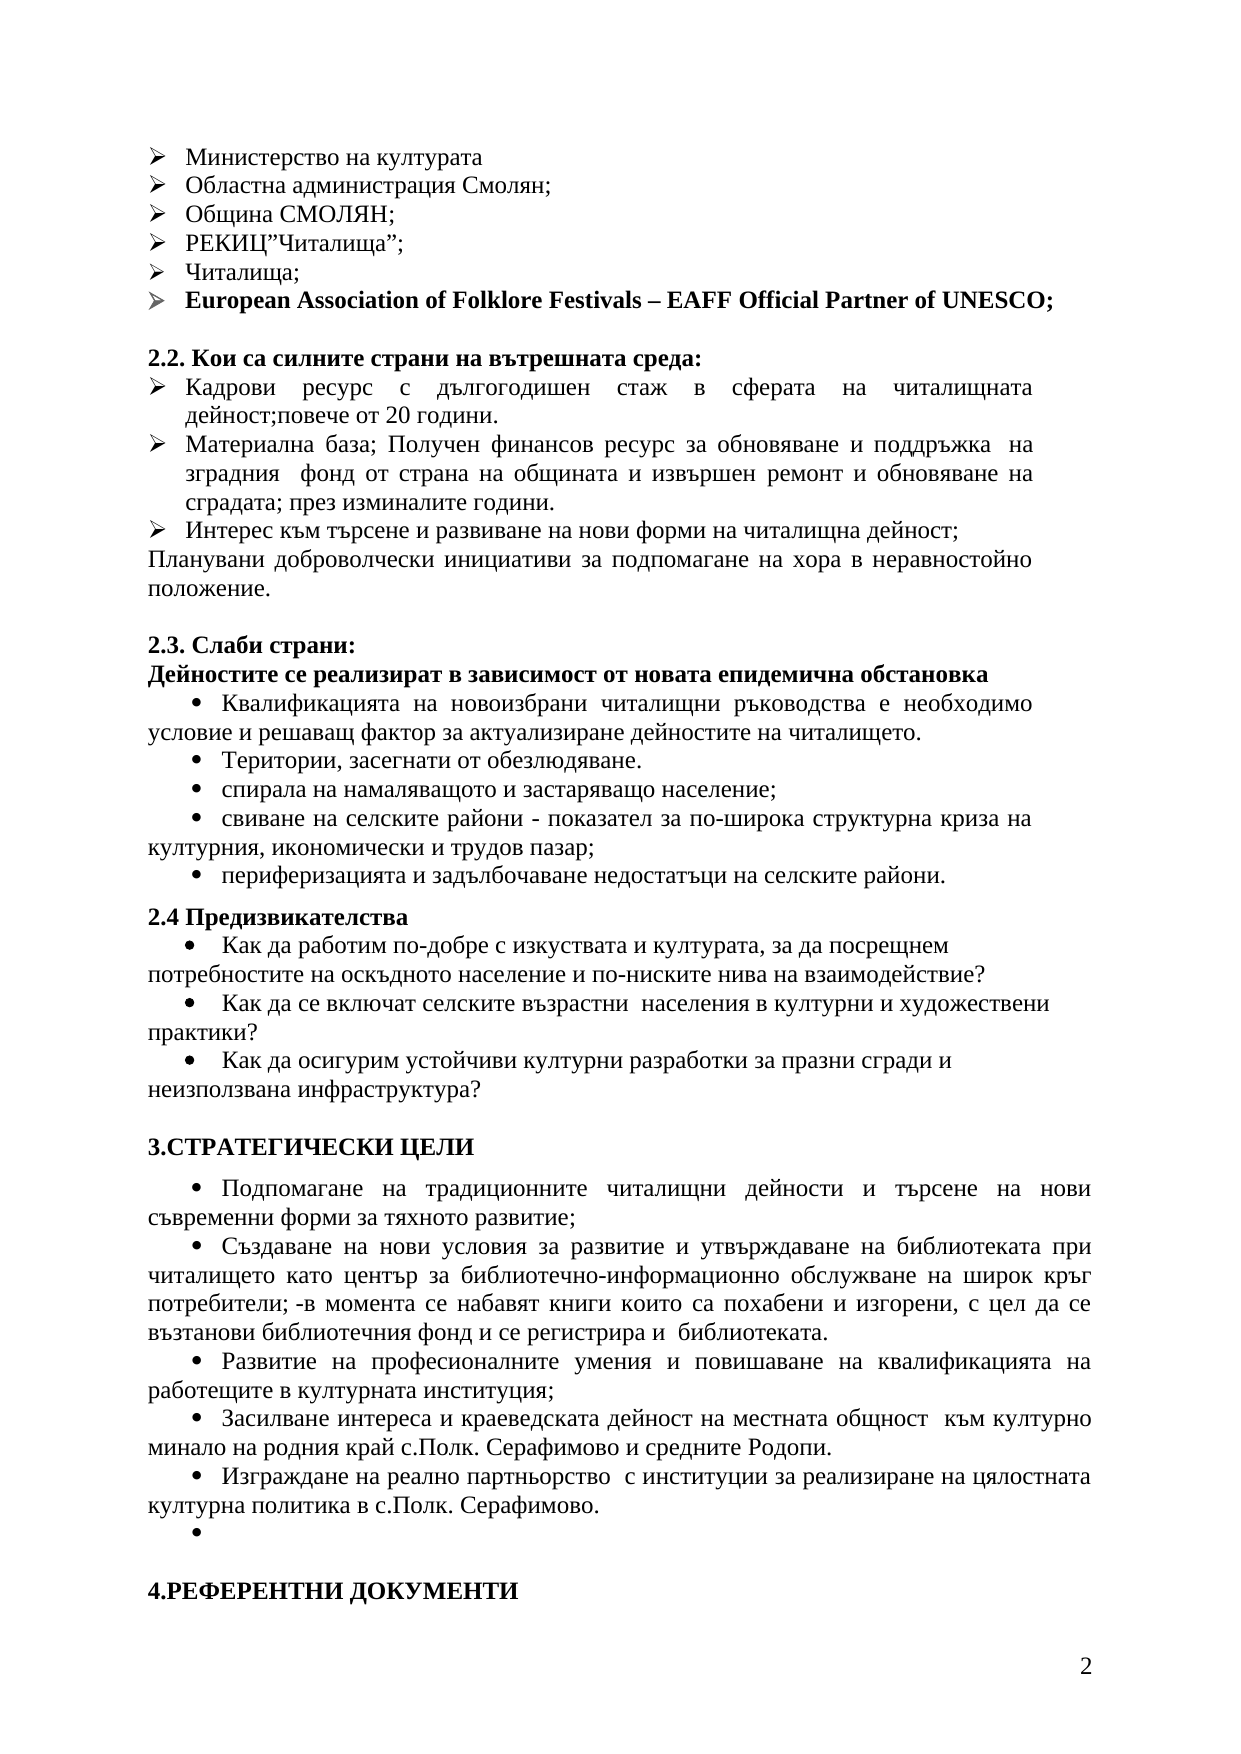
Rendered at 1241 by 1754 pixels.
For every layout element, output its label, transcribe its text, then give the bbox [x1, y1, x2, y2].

text Дейностите се реализират в зависимост от новата епидемична обстановка [148, 659, 1033, 688]
list Засилване интереса и краеведската дейност на местната общност към културно минало на родния край с.Полк. Серафимово и средните Родопи. [148, 1403, 1092, 1461]
text 2.4 Предизвикателства [148, 902, 1092, 931]
text 3.СТРАТЕГИЧЕСКИ ЦЕЛИ [148, 1132, 1092, 1161]
list Създаване на нови условия за развитие и утвърждаване на библиотеката при читалището като център за библиотечно-информационно обслужване на широк кръг потребители; -в момента се набавят книги които са похабени и изгорени, с цел да се възтанови библиотечния фонд и се регистрира и библиотеката. [148, 1231, 1092, 1346]
text 4.РЕФЕРЕНТНИ ДОКУМЕНТИ [148, 1576, 1130, 1605]
list РЕКИЦ”Читалища”; [148, 228, 1130, 257]
list European Association of Folklore Festivals – EAFF Official Partner of UNESCO; [147, 286, 1092, 314]
list Община СМОЛЯН; [148, 199, 1130, 228]
list Как да работим по-добре с изкуствата и културата, за да посрещнем потребностите на оскъдното население и по-ниските нива на взаимодействие? [148, 931, 1092, 988]
list Читалища; [148, 257, 1130, 286]
list Територии, засегнати от обезлюдяване. [185, 746, 1033, 774]
list Как да се включат селските възрастни населения в културни и художествени практики? [148, 988, 1092, 1046]
list периферизацията и задълбочаване недостатъци на селските райони. [185, 861, 1033, 889]
list Областна администрация Смолян; [148, 171, 1130, 199]
list Изграждане на реално партньорство с институции за реализиране на цялостната културна политика в с.Полк. Серафимово. [148, 1461, 1092, 1518]
list Материална база; Получен финансов ресурс за обновяване и поддръжка на зградния фонд от страна на общината и извършен ремонт и обновяване на сградата; през изминалите години. [148, 429, 1033, 516]
list свиване на селските райони - показател за по-широка структурна криза на културния, икономически и трудов пазар; [148, 803, 1033, 861]
list Подпомагане на традиционните читалищни дейности и търсене на нови съвременни форми за тяхното развитие; [148, 1173, 1092, 1231]
list спирала на намаляващото и застаряващо население; [185, 774, 1033, 803]
list Развитие на професионалните умения и повишаване на квалификацията на работещите в културната институция; [148, 1346, 1092, 1403]
list Как да осигурим устойчиви културни разработки за празни сгради и неизползвана инфраструктура? [148, 1046, 1092, 1103]
text Планувани доброволчески инициативи за подпомагане на хора в неравностойно положение. [148, 544, 1033, 602]
list Кадрови ресурс с дългогодишен стаж в сферата на читалищната дейност;повече от 20 години. [148, 372, 1033, 429]
text 2.3. Слаби страни: [148, 631, 1033, 659]
list Министерство на културата [148, 142, 1033, 171]
text 2.2. Кои са силните страни на вътрешната среда: [148, 343, 1033, 372]
list Интерес към търсене и развиване на нови форми на читалищна дейност; [148, 516, 1033, 544]
list Квалификацията на новоизбрани читалищни ръководства е необходимо условие и решаващ фактор за актуализиране дейностите на читалището. [148, 688, 1033, 746]
